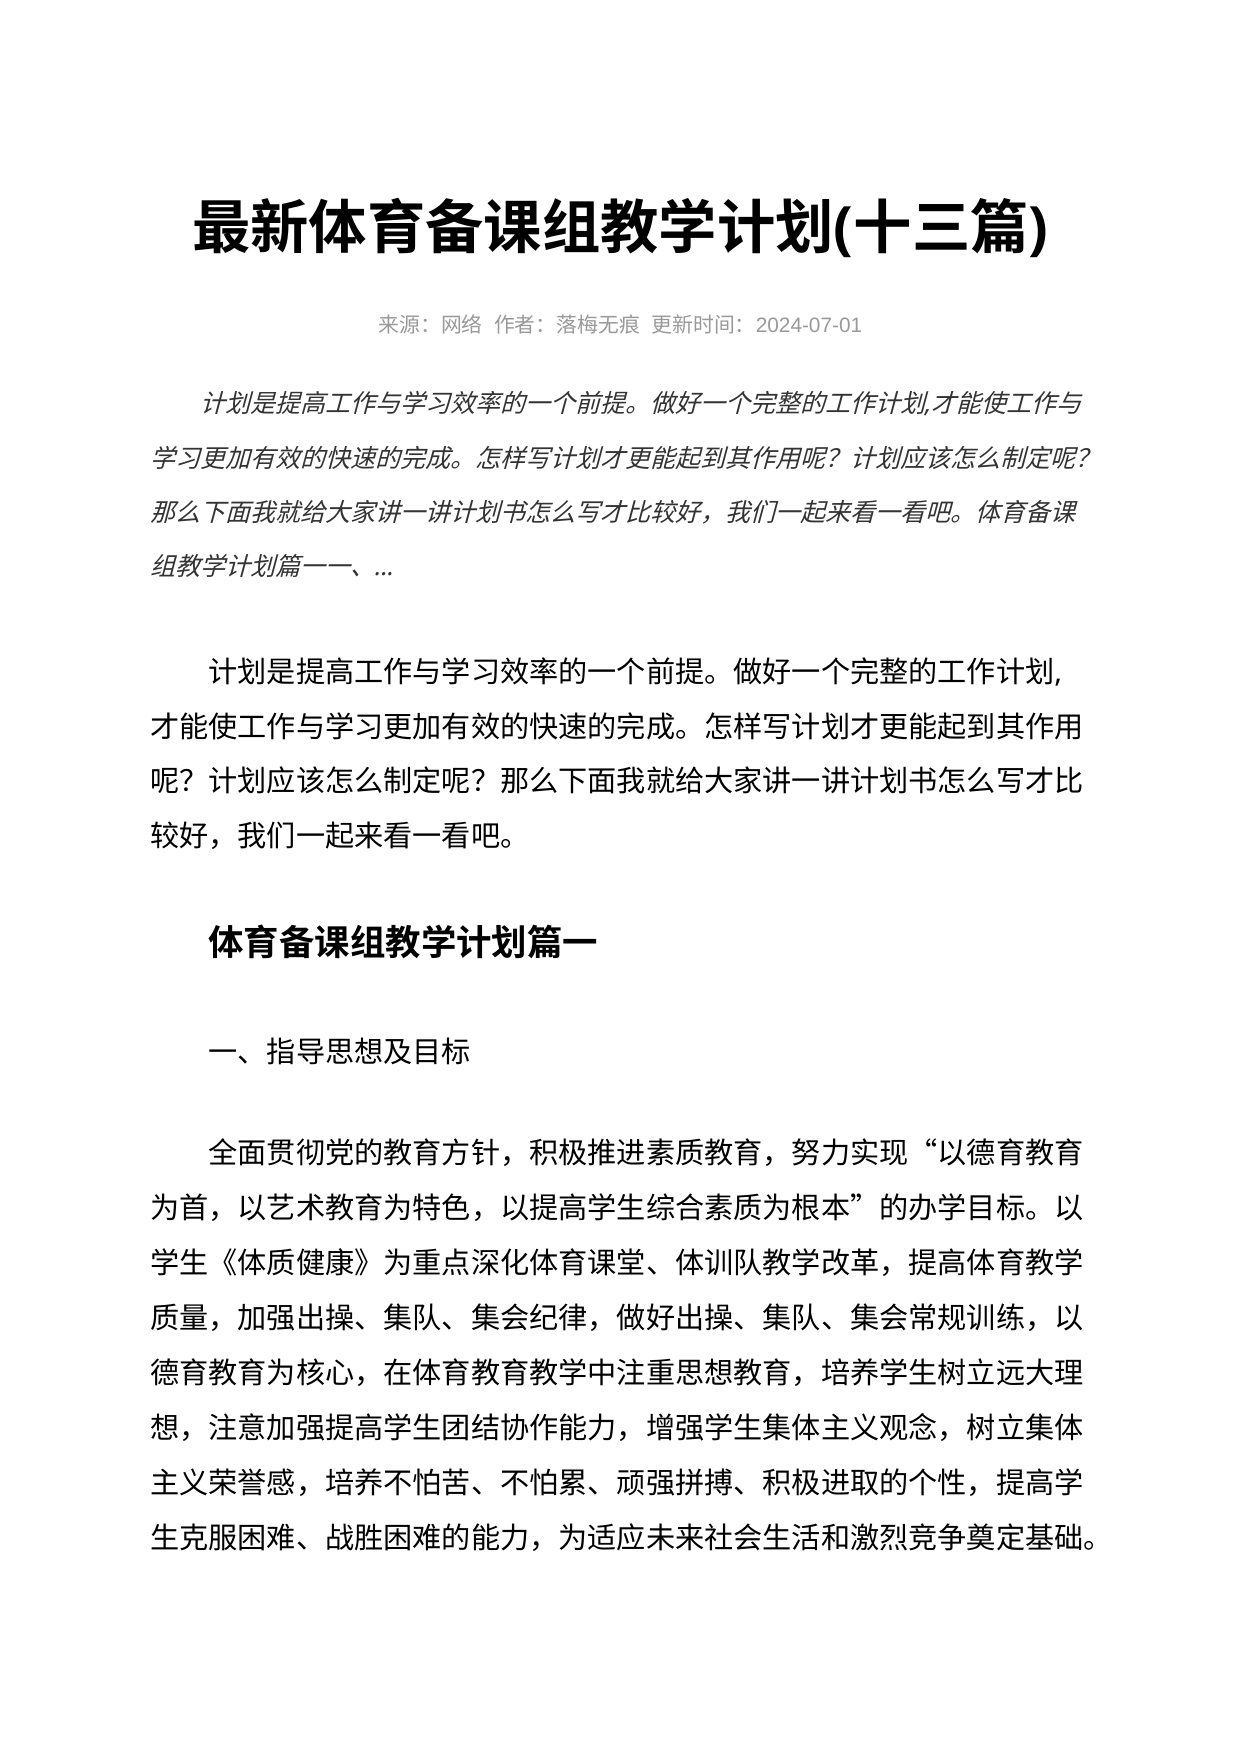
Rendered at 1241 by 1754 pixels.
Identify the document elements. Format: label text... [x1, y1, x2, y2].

text 计划是提高工作与学习效率的一个前提。做好一个完整的工作计划,才能使工作与学习更加有效的快速的完成。怎样写计划才更能起到其作用呢？计划应该怎么制定呢？那么下面我就给大家讲一讲计划书怎么写才比较好，我们一起来看一看吧。体育备课组教学计划篇一一、... [150, 384, 1090, 583]
text 来源：网络 作者：落梅无痕 更新时间：2024-07-01 [150, 313, 1090, 337]
text 一、指导思想及目标 [150, 1028, 1090, 1070]
subtitle 最新体育备课组教学计划(十三篇) [150, 181, 1090, 266]
text 体育备课组教学计划篇一 [150, 915, 1090, 966]
text 计划是提高工作与学习效率的一个前提。做好一个完整的工作计划,才能使工作与学习更加有效的快速的完成。怎样写计划才更能起到其作用呢？计划应该怎么制定呢？那么下面我就给大家讲一讲计划书怎么写才比较好，我们一起来看一看吧。 [150, 648, 1090, 855]
text 全面贯彻党的教育方针，积极推进素质教育，努力实现“以德育教育为首，以艺术教育为特色，以提高学生综合素质为根本”的办学目标。以学生《体质健康》为重点深化体育课堂、体训队教学改革，提高体育教学质量，加强出操、集队、集会纪律，做好出操、集队、集会常规训练，以德育教育为核心，在体育教育教学中注重思想教育，培养学生树立远大理想，注意加强提高学生团结协作能力，增强学生集体主义观念，树立集体主义荣誉感，培养不怕苦、不怕累、顽强拼搏、积极进取的个性，提高学生克服困难、战胜困难的能力，为适应未来社会生活和激烈竞争奠定基础。 [150, 1130, 1090, 1556]
